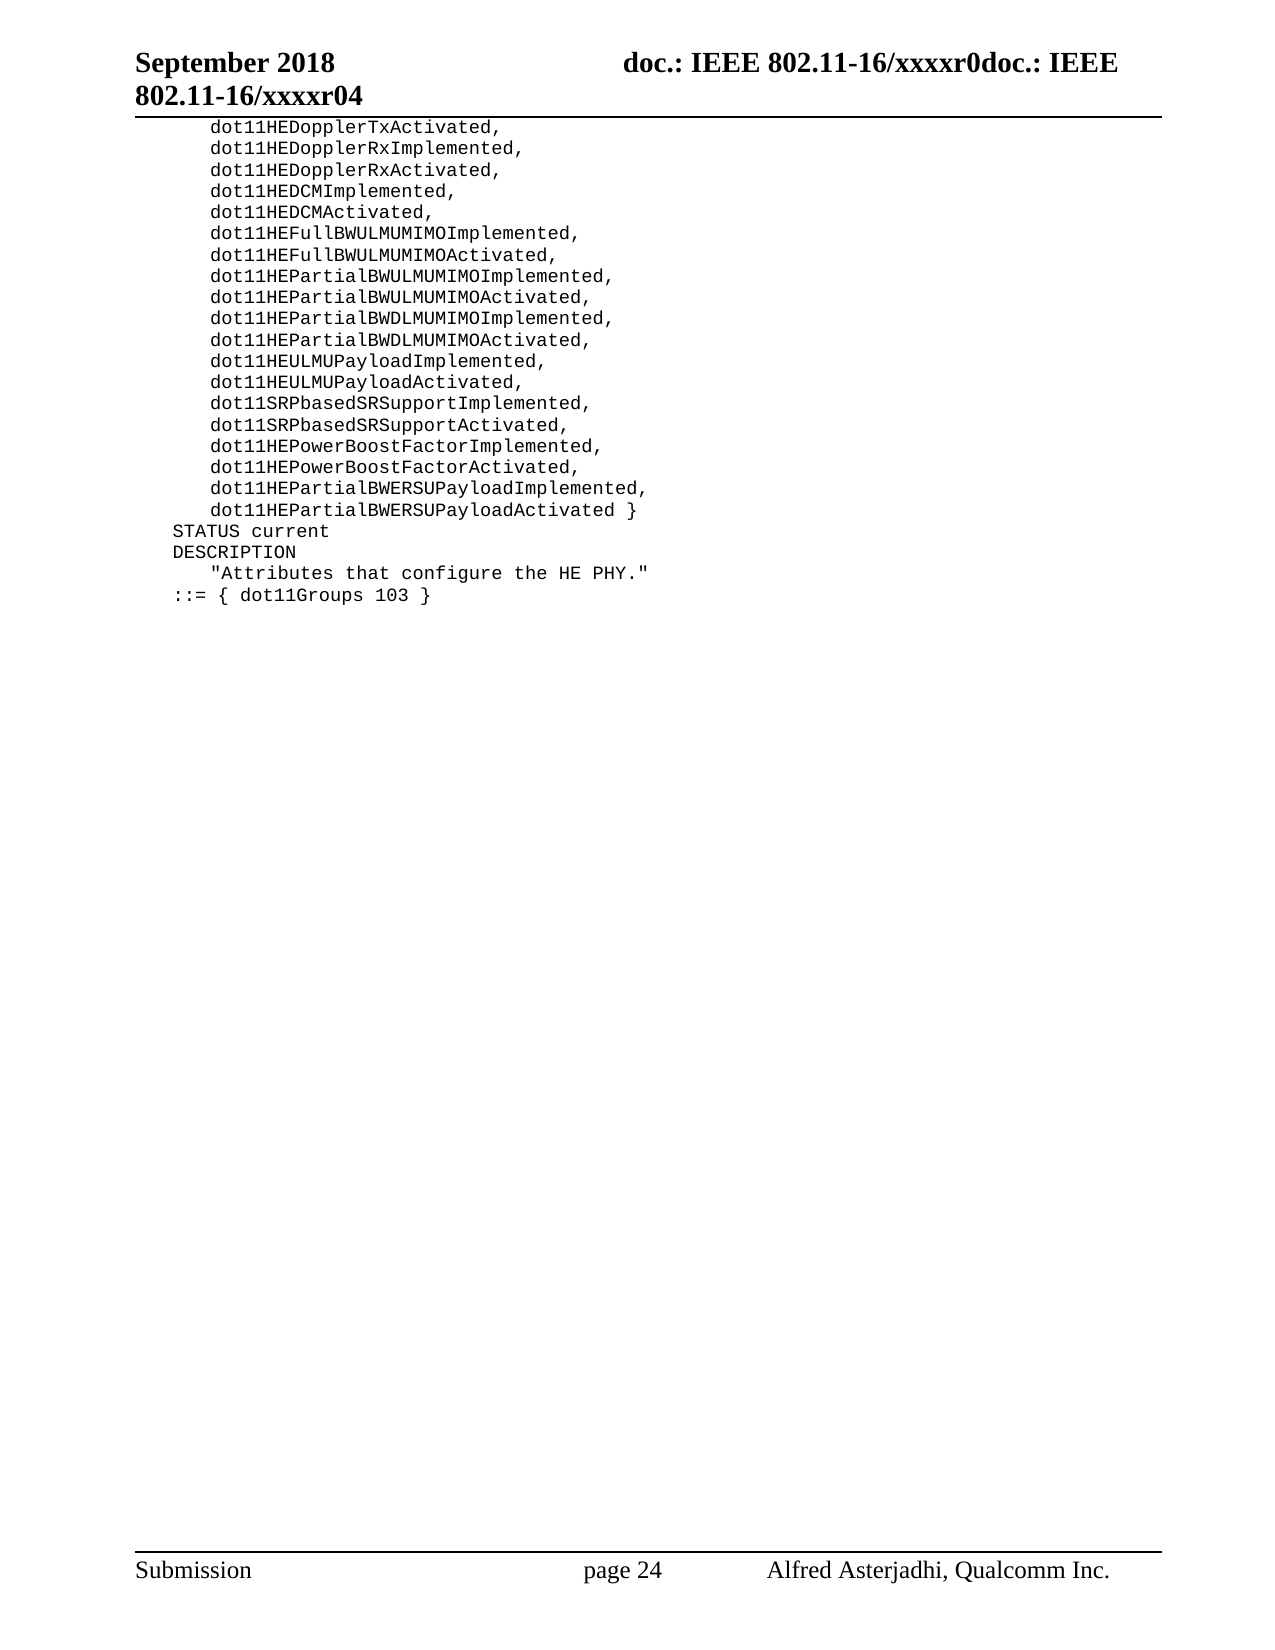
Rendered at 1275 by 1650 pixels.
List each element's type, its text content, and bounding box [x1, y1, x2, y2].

text dot11HEPartialBWDLMUMIMOImplemented, [135, 309, 1162, 330]
text dot11HEDopplerRxActivated, [135, 160, 1162, 182]
text dot11HEDopplerTxActivated, [135, 118, 1162, 139]
text dot11HEFullBWULMUMIMOImplemented, [135, 224, 1162, 245]
text dot11HEPowerBoostFactorImplemented, [135, 437, 1162, 458]
text STATUS current [135, 522, 1162, 543]
text dot11HEFullBWULMUMIMOActivated, [135, 245, 1162, 267]
text dot11SRPbasedSRSupportImplemented, [135, 394, 1162, 415]
text dot11HEDCMImplemented, [135, 182, 1162, 203]
text "Attributes that configure the HE PHY." [135, 564, 1162, 585]
text dot11HEULMUPayloadImplemented, [135, 352, 1162, 373]
text ::= { dot11Groups 103 } [135, 585, 1162, 607]
text dot11HEDCMActivated, [135, 203, 1162, 224]
text dot11HEPartialBWERSUPayloadImplemented, [135, 479, 1162, 500]
text dot11HEPartialBWDLMUMIMOActivated, [135, 330, 1162, 352]
text dot11HEPartialBWULMUMIMOActivated, [135, 288, 1162, 309]
text dot11HEPowerBoostFactorActivated, [135, 458, 1162, 479]
text dot11HEDopplerRxImplemented, [135, 139, 1162, 160]
text DESCRIPTION [135, 543, 1162, 564]
text dot11SRPbasedSRSupportActivated, [135, 415, 1162, 437]
text dot11HEPartialBWULMUMIMOImplemented, [135, 267, 1162, 288]
text dot11HEPartialBWERSUPayloadActivated } [135, 500, 1162, 522]
text dot11HEULMUPayloadActivated, [135, 373, 1162, 394]
